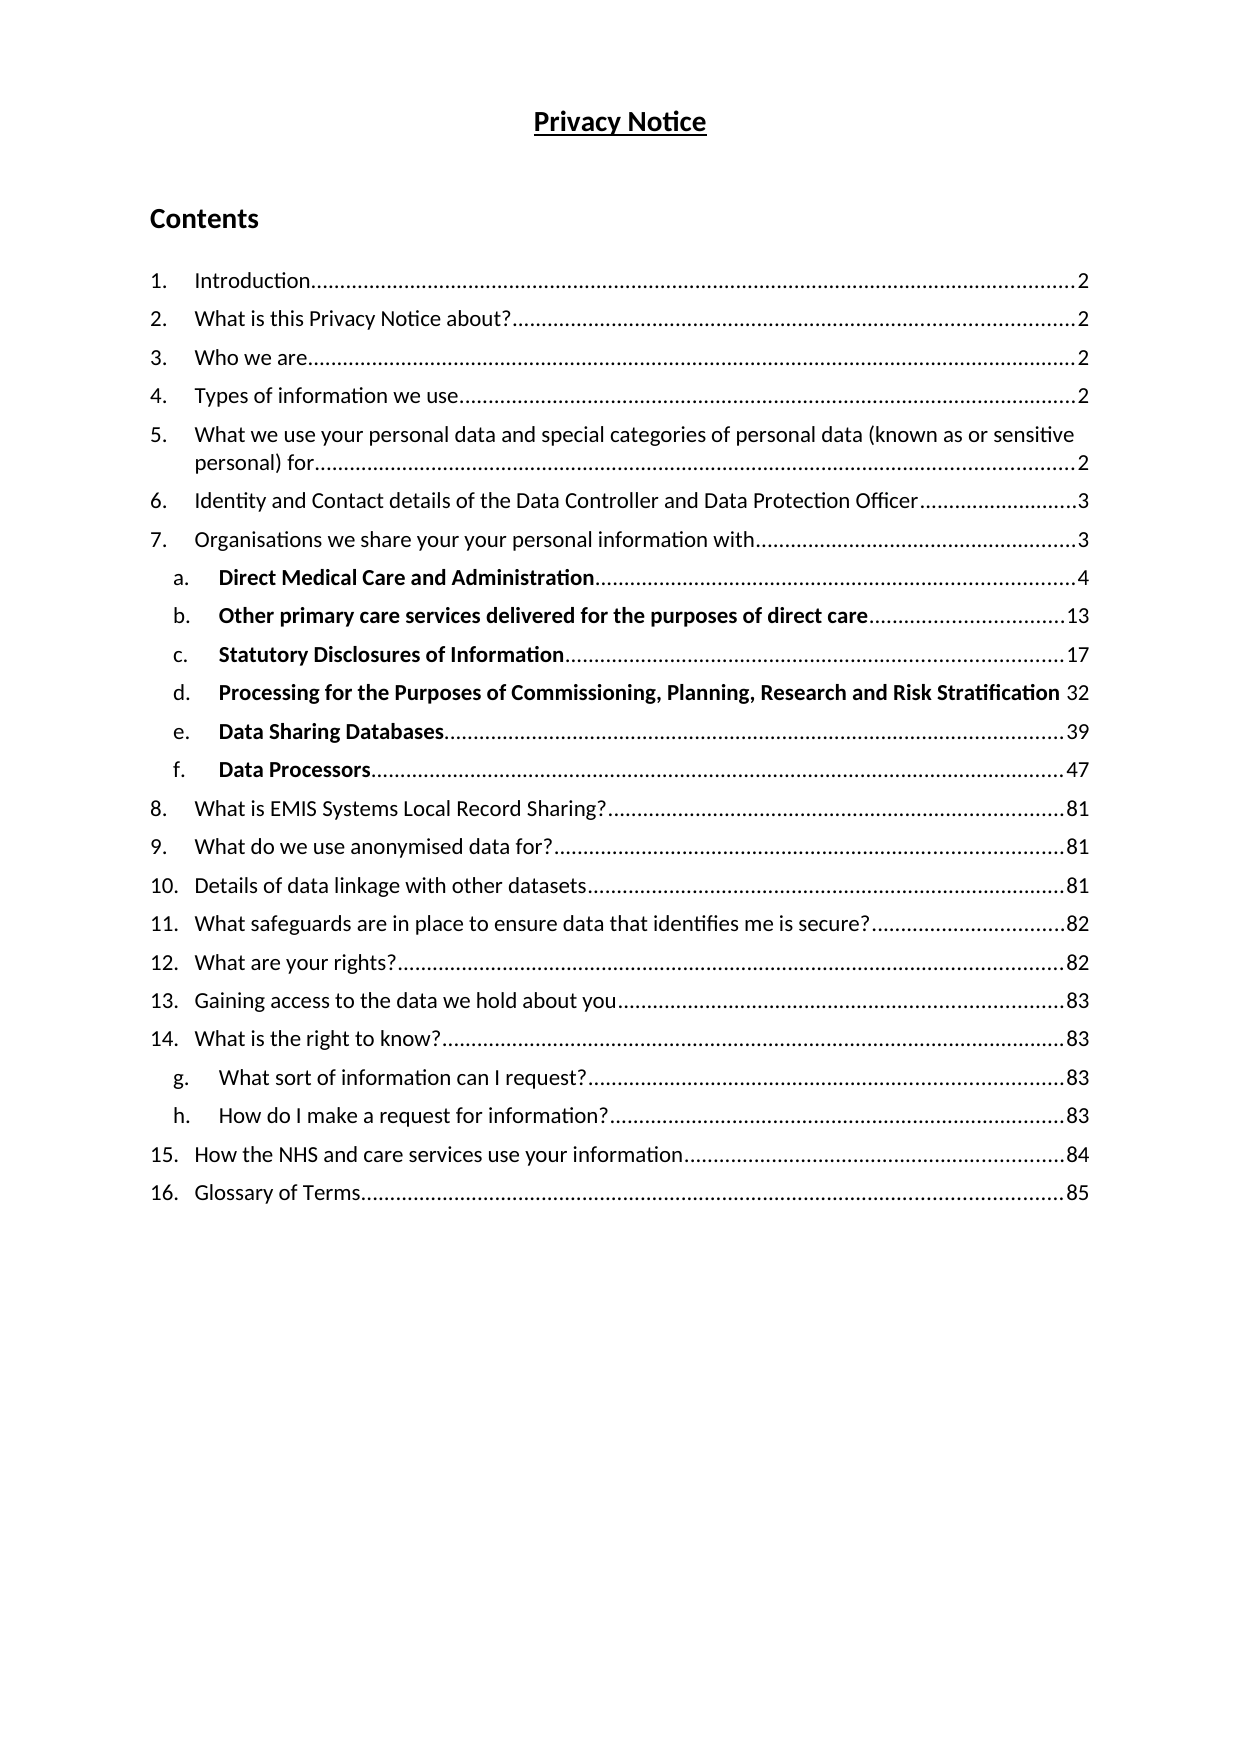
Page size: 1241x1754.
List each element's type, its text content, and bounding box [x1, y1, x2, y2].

text Privacy Notice [150, 103, 1090, 139]
